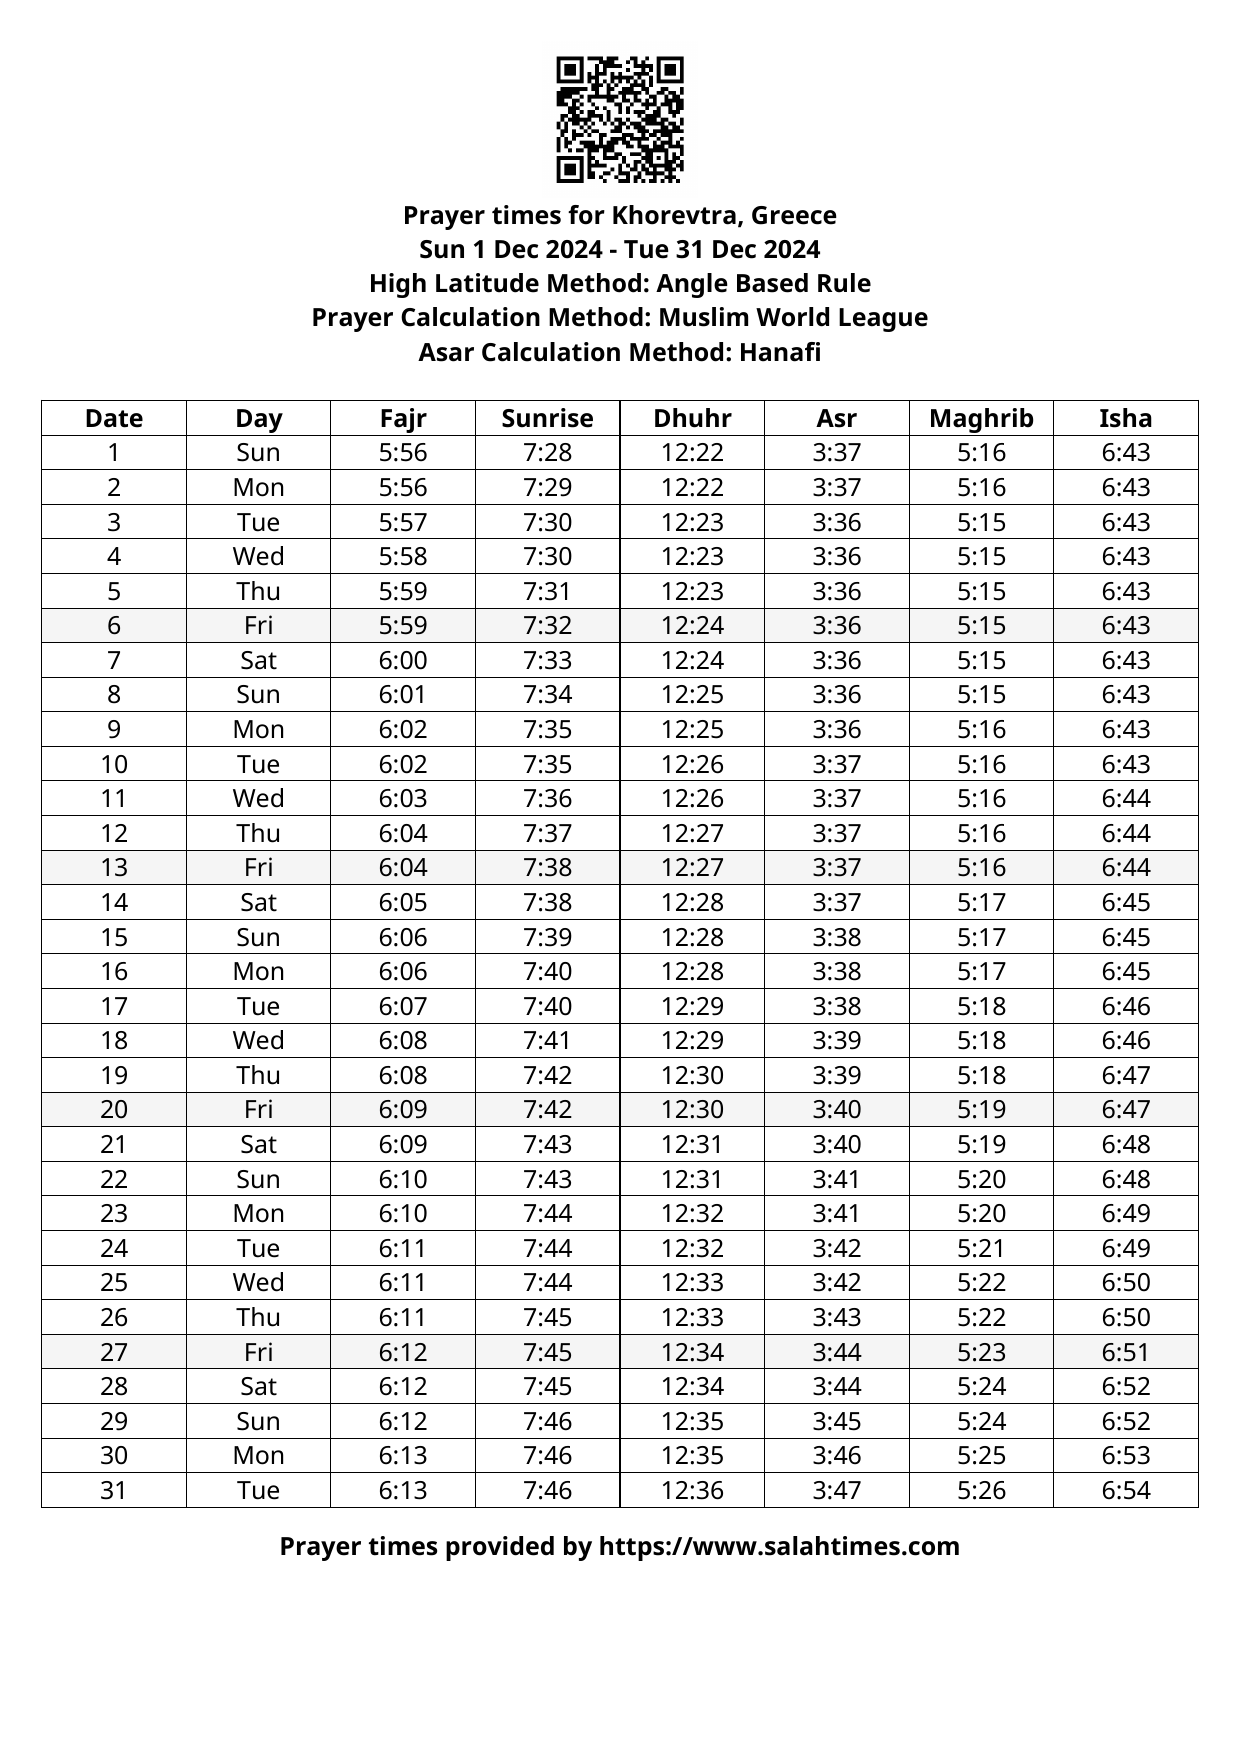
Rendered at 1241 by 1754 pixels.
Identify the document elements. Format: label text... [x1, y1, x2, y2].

table_cell 5 [42, 574, 186, 607]
table_cell 3:38 [765, 920, 909, 953]
table_cell 5:19 [910, 1127, 1053, 1161]
table_cell 12:23 [621, 539, 764, 573]
table_cell 7:34 [476, 678, 619, 711]
table_cell 12:25 [621, 678, 764, 711]
table_cell 6:49 [1054, 1196, 1198, 1230]
table_cell 6:45 [1054, 954, 1198, 988]
table_cell 6:43 [1054, 712, 1198, 746]
table_cell 6:02 [331, 712, 475, 746]
table_cell 3:36 [765, 643, 909, 677]
table_cell 3:37 [765, 816, 909, 849]
table_cell 5:15 [910, 574, 1053, 607]
table_header Maghrib [910, 401, 1053, 434]
table_cell 3:36 [765, 678, 909, 711]
table_cell 17 [42, 989, 186, 1022]
table_cell 5:26 [910, 1473, 1053, 1507]
table_cell 3:36 [765, 505, 909, 538]
table_cell 7:35 [476, 712, 619, 746]
table_cell 5:18 [910, 1058, 1053, 1092]
text Asar Calculation Method: Hanafi [42, 334, 1198, 368]
picture [542, 41, 699, 198]
table_cell 6:06 [331, 954, 475, 988]
table_cell 3:42 [765, 1231, 909, 1264]
table_cell 7:38 [476, 885, 619, 919]
table_cell 7:41 [476, 1024, 619, 1057]
table_cell 12:24 [621, 609, 764, 642]
table_cell 5:18 [910, 1024, 1053, 1057]
table_header Date [42, 401, 186, 434]
table_cell 5:16 [910, 816, 1053, 849]
table_cell 6:50 [1054, 1266, 1198, 1299]
table_cell 3:41 [765, 1196, 909, 1230]
table_cell 23 [42, 1196, 186, 1230]
table_cell Sun [187, 1404, 330, 1437]
table_cell 5:56 [331, 470, 475, 504]
table_cell 3:44 [765, 1335, 909, 1368]
table_cell 6:08 [331, 1058, 475, 1092]
table_cell 7:44 [476, 1196, 619, 1230]
table_cell 6:12 [331, 1335, 475, 1368]
table_cell 9 [42, 712, 186, 746]
table_cell 7:30 [476, 539, 619, 573]
table_cell 22 [42, 1162, 186, 1195]
table_cell 3:37 [765, 747, 909, 780]
table_cell 12:29 [621, 1024, 764, 1057]
table_cell 8 [42, 678, 186, 711]
table_cell 12:28 [621, 920, 764, 953]
table_cell 21 [42, 1127, 186, 1161]
table_cell Sat [187, 885, 330, 919]
table_cell 6:46 [1054, 1024, 1198, 1057]
table_cell 5:22 [910, 1300, 1053, 1334]
table_cell 5:19 [910, 1093, 1053, 1126]
table_cell 12:23 [621, 505, 764, 538]
table_cell 5:20 [910, 1196, 1053, 1230]
table_cell 3:38 [765, 989, 909, 1022]
table_cell 6:43 [1054, 436, 1198, 469]
table_cell 12:27 [621, 816, 764, 849]
table_cell 12:26 [621, 747, 764, 780]
table_cell 5:15 [910, 539, 1053, 573]
table_cell 7:35 [476, 747, 619, 780]
table_cell 31 [42, 1473, 186, 1507]
table_cell 3:44 [765, 1369, 909, 1403]
text Prayer Calculation Method: Muslim World League [42, 300, 1198, 334]
table_cell 6:12 [331, 1369, 475, 1403]
table_header Fajr [331, 401, 475, 434]
table_cell 6:54 [1054, 1473, 1198, 1507]
table_cell 3:37 [765, 851, 909, 884]
table_cell 7:36 [476, 781, 619, 815]
table_cell 4 [42, 539, 186, 573]
table_cell Tue [187, 1473, 330, 1507]
table_cell 7:44 [476, 1266, 619, 1299]
table_cell 5:21 [910, 1231, 1053, 1264]
table_cell 6:12 [331, 1404, 475, 1437]
table_cell 6:43 [1054, 574, 1198, 607]
table_cell 6:11 [331, 1231, 475, 1264]
table_cell 7:46 [476, 1439, 619, 1472]
text Prayer times for Khorevtra, Greece [42, 198, 1198, 232]
table_cell 7:43 [476, 1127, 619, 1161]
table_cell 5:16 [910, 470, 1053, 504]
table_cell Fri [187, 1093, 330, 1126]
table_cell 6:00 [331, 643, 475, 677]
table_cell 6:52 [1054, 1404, 1198, 1437]
table_cell 7:40 [476, 989, 619, 1022]
table_cell 6:44 [1054, 851, 1198, 884]
table_header Dhuhr [621, 401, 764, 434]
table_cell 6:02 [331, 747, 475, 780]
table_cell 25 [42, 1266, 186, 1299]
table_cell 12:29 [621, 989, 764, 1022]
table_cell 5:24 [910, 1404, 1053, 1437]
table_cell Sat [187, 1369, 330, 1403]
table_cell 12:24 [621, 643, 764, 677]
table_cell 6:43 [1054, 609, 1198, 642]
table_cell Wed [187, 539, 330, 573]
table_cell 29 [42, 1404, 186, 1437]
table_cell 20 [42, 1093, 186, 1126]
table_cell 5:17 [910, 920, 1053, 953]
table_cell 3:40 [765, 1127, 909, 1161]
table_cell 12:22 [621, 470, 764, 504]
table_cell Sun [187, 1162, 330, 1195]
table_cell 7:46 [476, 1473, 619, 1507]
table_cell Tue [187, 1231, 330, 1264]
table_cell 3:43 [765, 1300, 909, 1334]
table_cell 3:39 [765, 1024, 909, 1057]
table_cell 3:37 [765, 781, 909, 815]
table_cell 6:53 [1054, 1439, 1198, 1472]
table_cell 7:43 [476, 1162, 619, 1195]
table_cell Sat [187, 643, 330, 677]
table_cell 7:39 [476, 920, 619, 953]
table_cell 5:22 [910, 1266, 1053, 1299]
table_cell 6:13 [331, 1439, 475, 1472]
table_header Asr [765, 401, 909, 434]
table_cell 6:43 [1054, 470, 1198, 504]
table_cell 7:38 [476, 851, 619, 884]
table_cell 13 [42, 851, 186, 884]
table_cell 3:38 [765, 954, 909, 988]
table_cell 6:06 [331, 920, 475, 953]
table_cell 6:47 [1054, 1093, 1198, 1126]
table_cell 28 [42, 1369, 186, 1403]
table_cell 10 [42, 747, 186, 780]
table_cell 6:10 [331, 1196, 475, 1230]
table_cell 12:30 [621, 1093, 764, 1126]
table_cell 7:45 [476, 1369, 619, 1403]
table_cell 26 [42, 1300, 186, 1334]
table_cell 3:36 [765, 574, 909, 607]
table_cell 12:31 [621, 1162, 764, 1195]
table_cell 6:44 [1054, 781, 1198, 815]
table_cell 5:58 [331, 539, 475, 573]
text High Latitude Method: Angle Based Rule [42, 266, 1198, 300]
table_cell 6:43 [1054, 678, 1198, 711]
table_cell Mon [187, 712, 330, 746]
table_cell 6:10 [331, 1162, 475, 1195]
table_cell 6:03 [331, 781, 475, 815]
table_cell 5:20 [910, 1162, 1053, 1195]
table_cell Thu [187, 1058, 330, 1092]
table_header Sunrise [476, 401, 619, 434]
table_cell 19 [42, 1058, 186, 1092]
table_cell 6:48 [1054, 1127, 1198, 1161]
table_cell 3:36 [765, 609, 909, 642]
table_cell 3:39 [765, 1058, 909, 1092]
table_cell 15 [42, 920, 186, 953]
table_cell 12:22 [621, 436, 764, 469]
table_cell 5:16 [910, 781, 1053, 815]
table_cell 6:46 [1054, 989, 1198, 1022]
table_cell 5:15 [910, 643, 1053, 677]
table_cell 5:57 [331, 505, 475, 538]
table_cell Mon [187, 470, 330, 504]
table_cell 6:04 [331, 851, 475, 884]
table_cell 6:05 [331, 885, 475, 919]
table_cell 6:08 [331, 1024, 475, 1057]
table_cell 6:11 [331, 1266, 475, 1299]
table_cell 12:23 [621, 574, 764, 607]
table_cell 7:45 [476, 1335, 619, 1368]
table_cell 3:45 [765, 1404, 909, 1437]
table_cell 6:43 [1054, 539, 1198, 573]
table_cell 14 [42, 885, 186, 919]
table_cell Mon [187, 1439, 330, 1472]
table_cell 5:59 [331, 609, 475, 642]
table_header Isha [1054, 401, 1198, 434]
table_cell 7:32 [476, 609, 619, 642]
table_cell 6:11 [331, 1300, 475, 1334]
table_cell 6:51 [1054, 1335, 1198, 1368]
table_cell Wed [187, 781, 330, 815]
table_cell 12:33 [621, 1300, 764, 1334]
table_cell 6:09 [331, 1127, 475, 1161]
table_cell 3:37 [765, 470, 909, 504]
table_cell 5:18 [910, 989, 1053, 1022]
table_cell 24 [42, 1231, 186, 1264]
table_cell Wed [187, 1024, 330, 1057]
table_cell Fri [187, 609, 330, 642]
table_cell 11 [42, 781, 186, 815]
table_cell Tue [187, 989, 330, 1022]
table_cell 6:45 [1054, 885, 1198, 919]
table_cell 12:32 [621, 1196, 764, 1230]
table_cell Mon [187, 1196, 330, 1230]
table_cell 7:44 [476, 1231, 619, 1264]
table_cell 12:28 [621, 954, 764, 988]
table_cell 12 [42, 816, 186, 849]
table_cell 6:47 [1054, 1058, 1198, 1092]
table_cell 12:25 [621, 712, 764, 746]
table_cell 6:43 [1054, 643, 1198, 677]
text Prayer times provided by https://www.salahtimes.com [42, 1528, 1198, 1563]
table_cell 12:36 [621, 1473, 764, 1507]
table_cell 5:24 [910, 1369, 1053, 1403]
table_cell 16 [42, 954, 186, 988]
table_cell 12:32 [621, 1231, 764, 1264]
table_cell 6:04 [331, 816, 475, 849]
table_cell 5:15 [910, 505, 1053, 538]
table_cell 6 [42, 609, 186, 642]
table_cell 6:48 [1054, 1162, 1198, 1195]
table_cell 7:31 [476, 574, 619, 607]
table_cell 6:44 [1054, 816, 1198, 849]
table_cell Sat [187, 1127, 330, 1161]
table_cell 3:40 [765, 1093, 909, 1126]
table_cell 18 [42, 1024, 186, 1057]
text Sun 1 Dec 2024 - Tue 31 Dec 2024 [42, 232, 1198, 266]
table_cell Thu [187, 816, 330, 849]
table_cell Thu [187, 574, 330, 607]
table_cell 12:34 [621, 1335, 764, 1368]
table_cell 12:28 [621, 885, 764, 919]
table_cell 6:52 [1054, 1369, 1198, 1403]
table_cell 3:41 [765, 1162, 909, 1195]
table_cell 5:15 [910, 609, 1053, 642]
table_cell 5:23 [910, 1335, 1053, 1368]
table_cell 12:27 [621, 851, 764, 884]
table_cell 12:33 [621, 1266, 764, 1299]
table_cell 5:15 [910, 678, 1053, 711]
table_cell 6:50 [1054, 1300, 1198, 1334]
table_cell Thu [187, 1300, 330, 1334]
table_cell 12:35 [621, 1404, 764, 1437]
table_header Day [187, 401, 330, 434]
table_cell 3:36 [765, 712, 909, 746]
table_cell 30 [42, 1439, 186, 1472]
table_cell 7:29 [476, 470, 619, 504]
table_cell 7:30 [476, 505, 619, 538]
table_cell 5:17 [910, 885, 1053, 919]
table_cell 7:40 [476, 954, 619, 988]
table_cell Tue [187, 505, 330, 538]
table_cell 5:16 [910, 712, 1053, 746]
table_cell 5:16 [910, 851, 1053, 884]
table_cell 7 [42, 643, 186, 677]
table_cell 12:31 [621, 1127, 764, 1161]
table_cell Sun [187, 436, 330, 469]
table_cell Mon [187, 954, 330, 988]
table_cell 6:01 [331, 678, 475, 711]
table_cell 5:59 [331, 574, 475, 607]
table_cell 6:13 [331, 1473, 475, 1507]
table_cell 6:43 [1054, 505, 1198, 538]
table_cell 1 [42, 436, 186, 469]
table_cell 12:26 [621, 781, 764, 815]
table_cell 5:25 [910, 1439, 1053, 1472]
table_cell Fri [187, 1335, 330, 1368]
table_cell Sun [187, 920, 330, 953]
table_cell Fri [187, 851, 330, 884]
table_cell 3 [42, 505, 186, 538]
table_cell 3:37 [765, 436, 909, 469]
table_cell 27 [42, 1335, 186, 1368]
table_cell 7:28 [476, 436, 619, 469]
table_cell 2 [42, 470, 186, 504]
table_cell 5:17 [910, 954, 1053, 988]
table_cell Sun [187, 678, 330, 711]
table_cell 3:42 [765, 1266, 909, 1299]
table_cell 12:34 [621, 1369, 764, 1403]
table_cell 3:37 [765, 885, 909, 919]
table_cell 7:33 [476, 643, 619, 677]
table_cell 3:46 [765, 1439, 909, 1472]
table_cell 7:37 [476, 816, 619, 849]
table_cell 5:16 [910, 436, 1053, 469]
table_cell 3:47 [765, 1473, 909, 1507]
table_cell 12:35 [621, 1439, 764, 1472]
table_cell 6:07 [331, 989, 475, 1022]
table_cell 7:42 [476, 1093, 619, 1126]
table_cell 12:30 [621, 1058, 764, 1092]
table_cell 5:16 [910, 747, 1053, 780]
table_cell 7:42 [476, 1058, 619, 1092]
table_cell 3:36 [765, 539, 909, 573]
table_cell Wed [187, 1266, 330, 1299]
table_cell Tue [187, 747, 330, 780]
table_cell 6:43 [1054, 747, 1198, 780]
table_cell 5:56 [331, 436, 475, 469]
table_cell 7:46 [476, 1404, 619, 1437]
table_cell 6:45 [1054, 920, 1198, 953]
table_cell 7:45 [476, 1300, 619, 1334]
table_cell 6:49 [1054, 1231, 1198, 1264]
table_cell 6:09 [331, 1093, 475, 1126]
